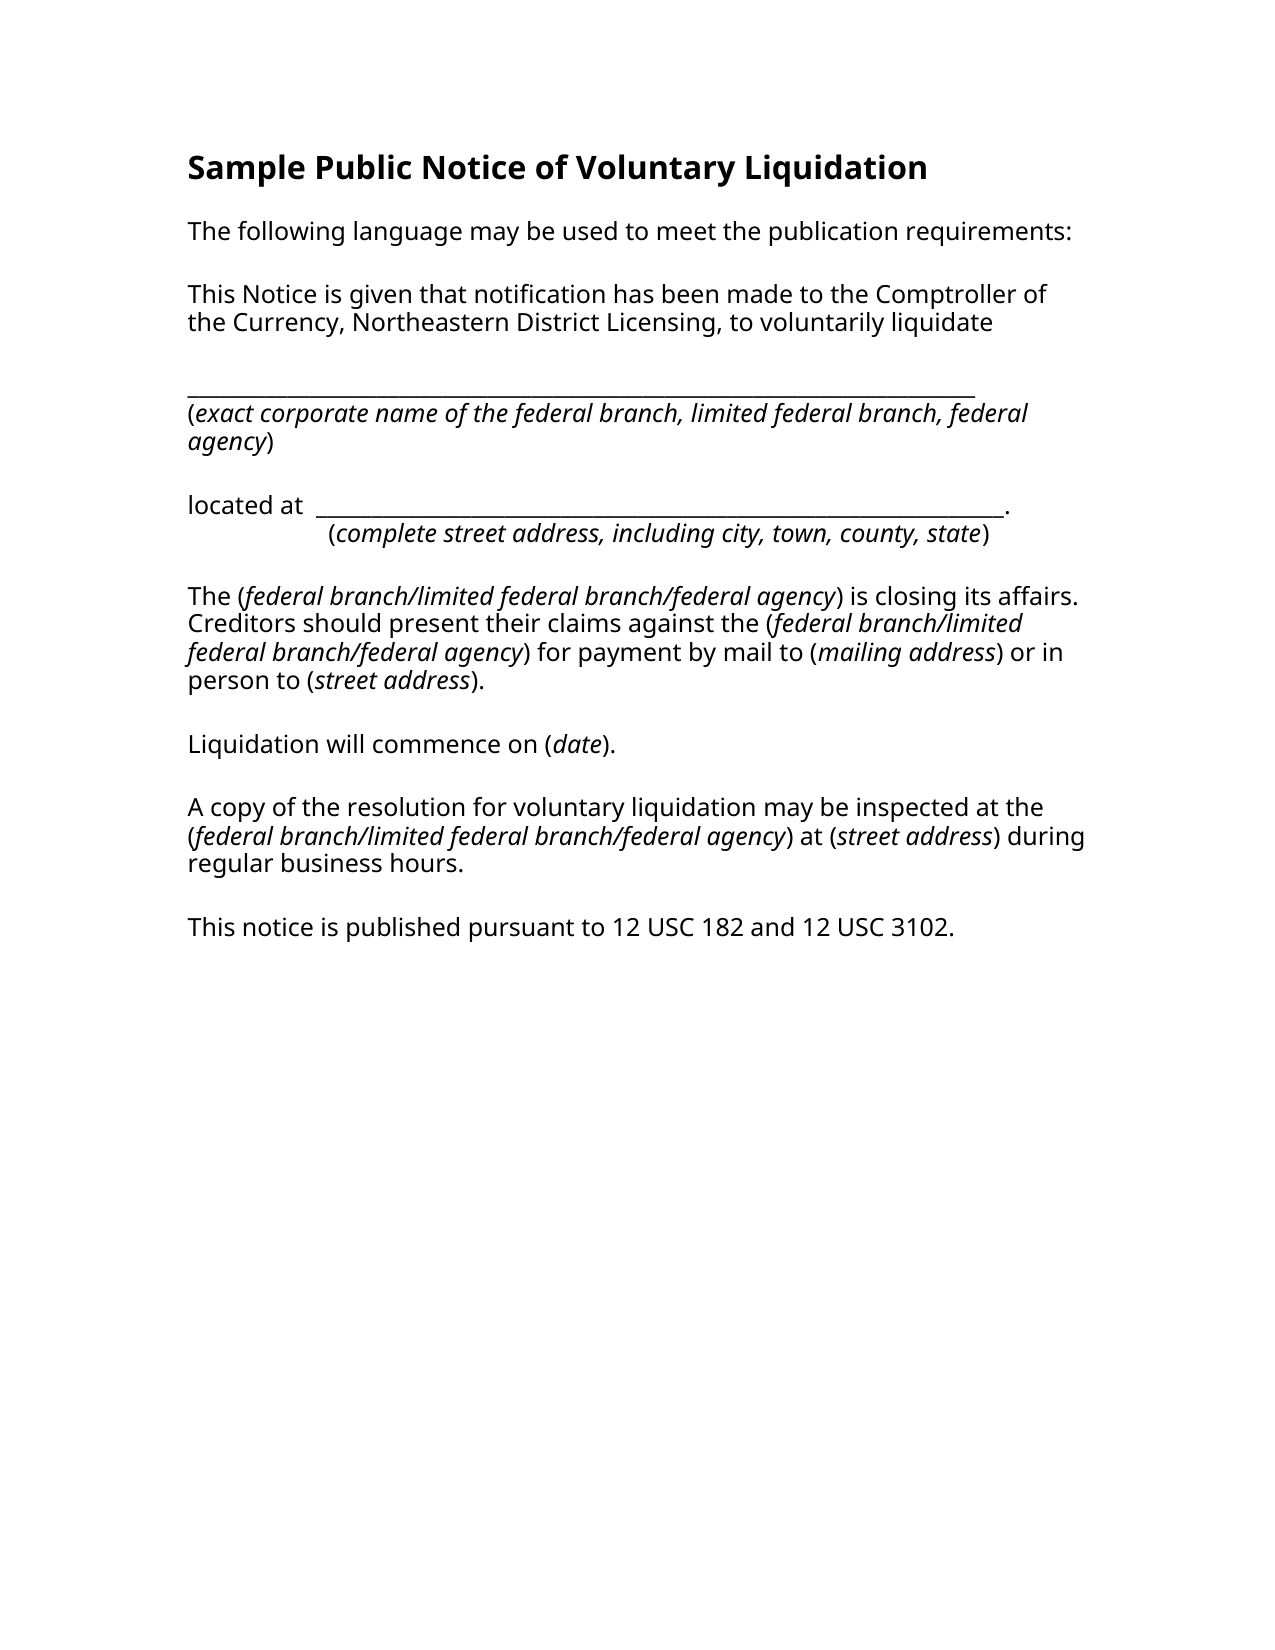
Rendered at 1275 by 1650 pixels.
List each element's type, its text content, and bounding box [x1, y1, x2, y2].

text This notice is published pursuant to 12 USC 182 and 12 USC 3102. [187, 913, 1087, 942]
text (complete street address, including city, town, county, state) [187, 520, 1087, 548]
text the Currency, Northeastern District Licensing, to voluntarily liquidate [187, 309, 1087, 337]
text located at ______________________________________________________________. [187, 491, 1087, 520]
text Liquidation will commence on (date). [187, 731, 1087, 759]
text The (federal branch/limited federal branch/federal agency) is closing its affairs. Creditors should present their claims against the (federal branch/limited federal branch/federal agency) for payment by mail to (mailing address) or in person to (street address). [187, 582, 1087, 697]
text The following language may be used to meet the publication requirements: [187, 218, 1087, 246]
text A copy of the resolution for voluntary liquidation may be inspected at the [187, 794, 1087, 822]
text _______________________________________________________________________ [187, 372, 1087, 400]
text (exact corporate name of the federal branch, limited federal branch, federal agency) [187, 400, 1087, 457]
text This Notice is given that notification has been made to the Comptroller of [187, 280, 1087, 309]
text (federal branch/limited federal branch/federal agency) at (street address) during regular business hours. [187, 822, 1087, 879]
text Sample Public Notice of Voluntary Liquidation [112, 150, 1087, 187]
